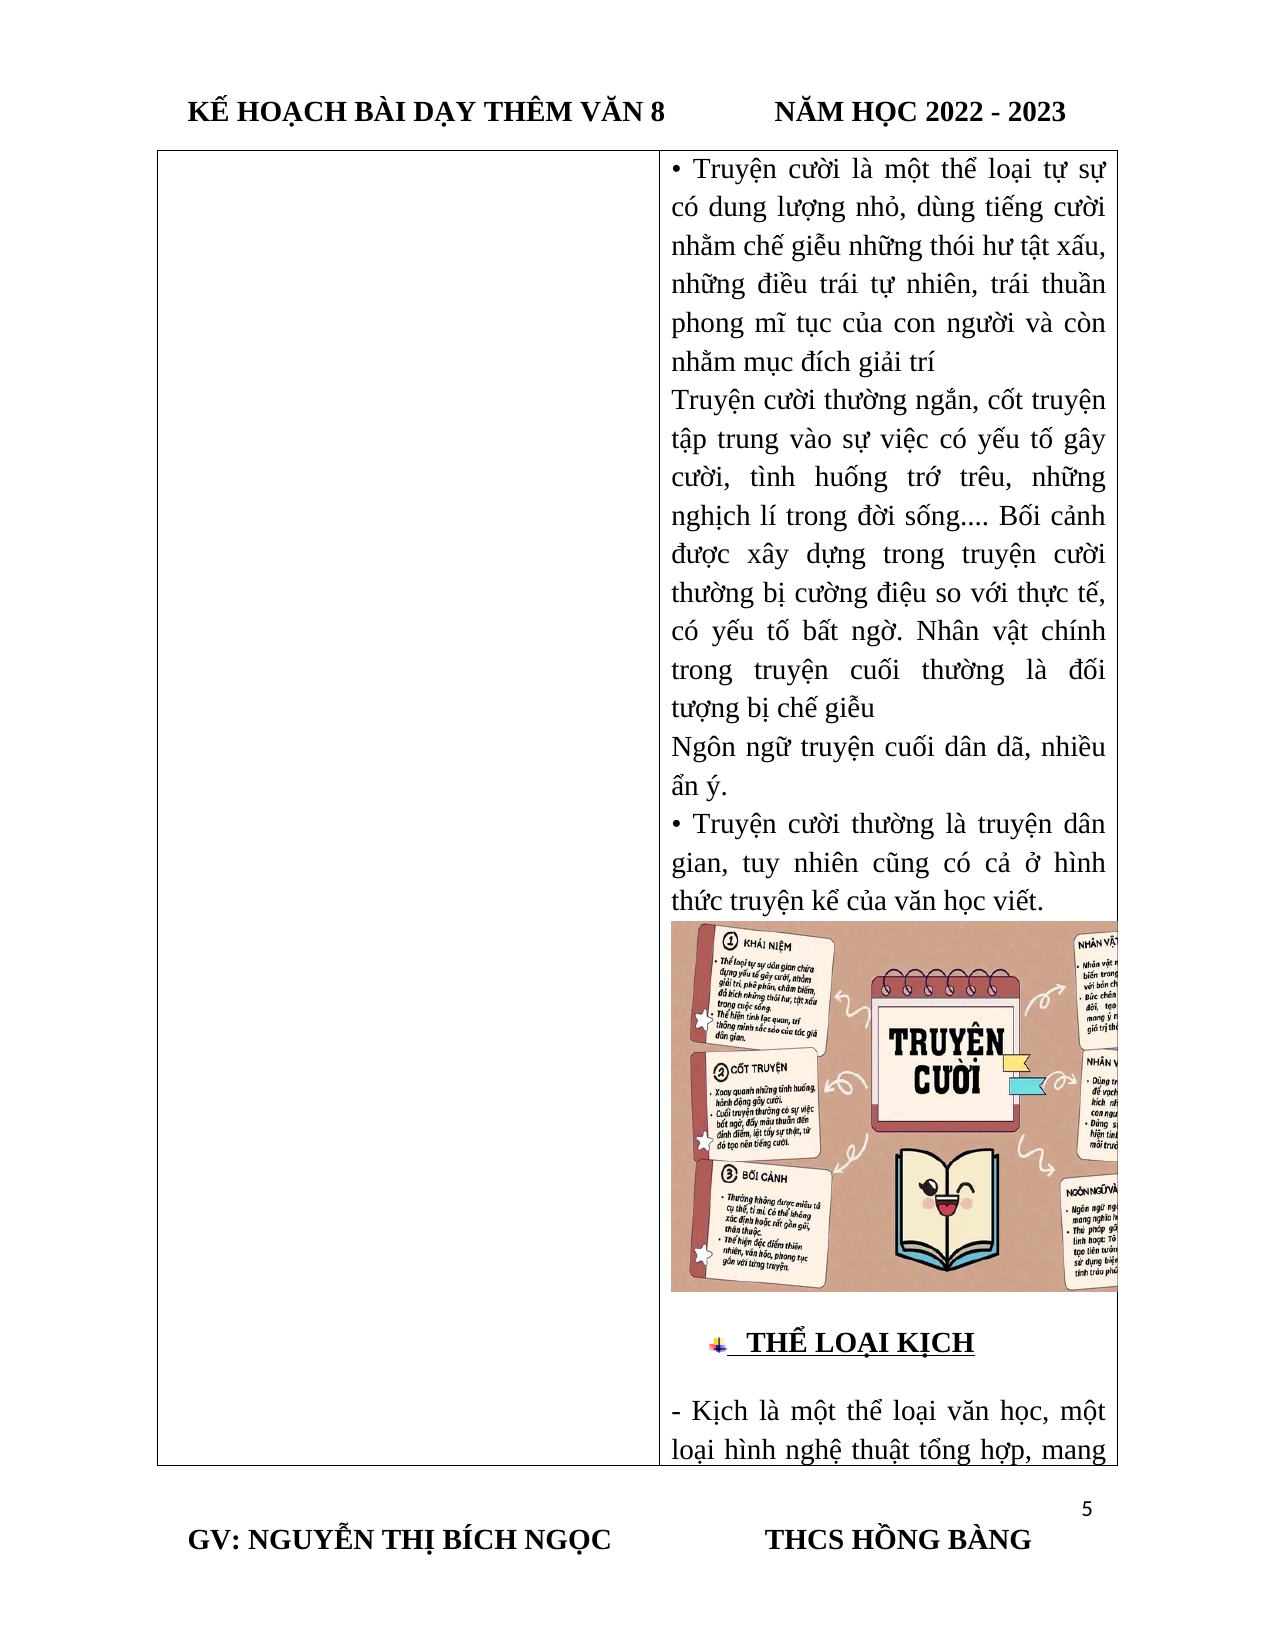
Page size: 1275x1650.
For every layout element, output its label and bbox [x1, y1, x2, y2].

table_cell [660, 151, 1117, 1465]
picture [709, 1336, 727, 1353]
picture [671, 921, 1118, 1292]
table_cell [158, 151, 659, 1465]
